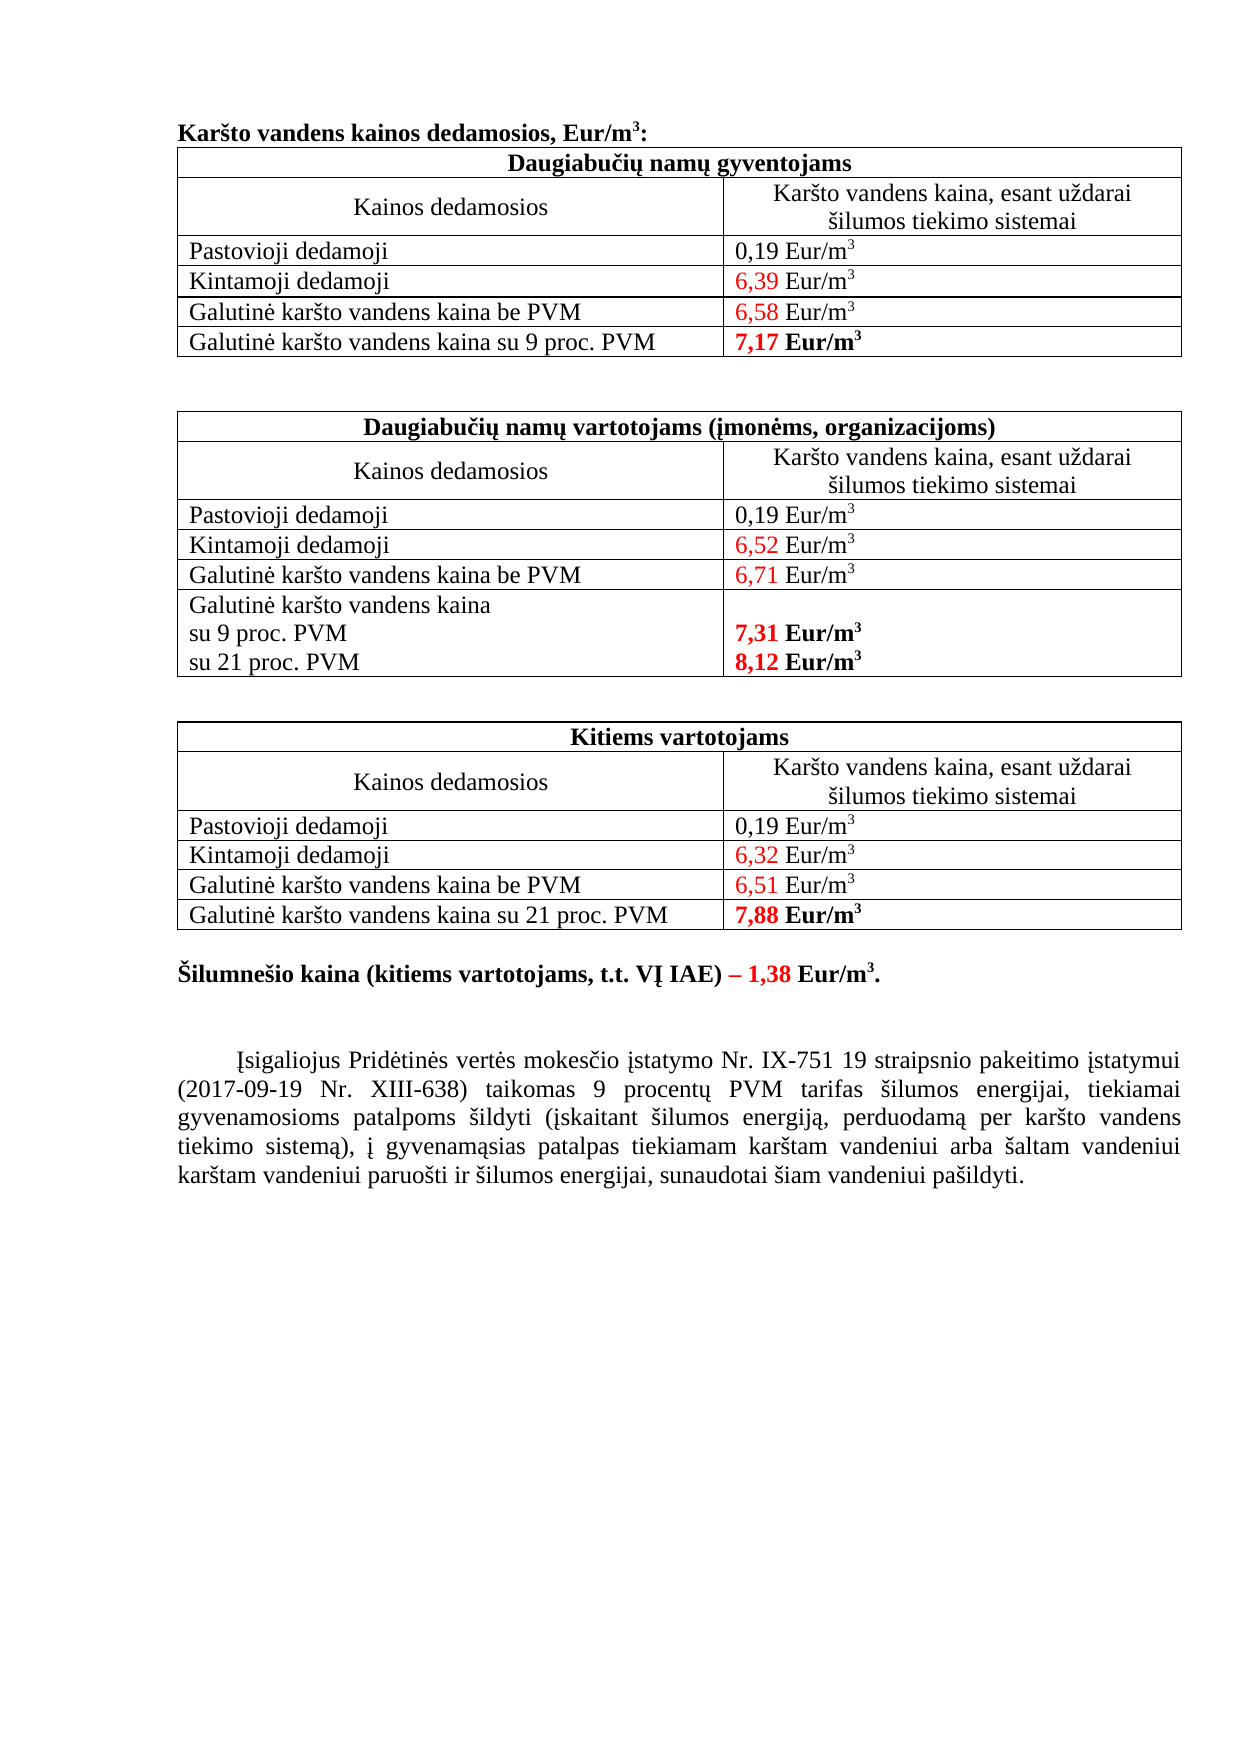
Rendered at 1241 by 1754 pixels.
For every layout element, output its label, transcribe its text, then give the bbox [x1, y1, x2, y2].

table_cell 6,51 Eur/m3 [724, 870, 1181, 899]
table_cell 6,58 Eur/m3 [724, 298, 1181, 326]
table_cell Karšto vandens kaina, esant uždarai šilumos tiekimo sistemai [724, 442, 1181, 499]
table_cell Kainos dedamosios [178, 178, 723, 235]
table_cell Kintamoji dedamoji [178, 841, 723, 869]
table_cell 0,19 Eur/m3 [724, 236, 1181, 265]
table_cell 7,31 Eur/m3 8,12 Eur/m3 [724, 590, 1181, 676]
table_cell Pastovioji dedamoji [178, 811, 723, 839]
table_cell Karšto vandens kaina, esant uždarai šilumos tiekimo sistemai [724, 178, 1181, 235]
table_cell Karšto vandens kaina, esant uždarai šilumos tiekimo sistemai [724, 752, 1181, 810]
table_cell Kintamoji dedamoji [178, 530, 723, 559]
table_header Kitiems vartotojams [178, 723, 1181, 751]
table_cell 6,71 Eur/m3 [724, 560, 1181, 589]
table_cell Galutinė karšto vandens kaina be PVM [178, 298, 723, 326]
table_cell 0,19 Eur/m3 [724, 500, 1181, 529]
text Šilumnešio kaina (kitiems vartotojams, t.t. VĮ IAE) – 1,38 Eur/m3. [177, 959, 1182, 987]
text Įsigaliojus Pridėtinės vertės mokesčio įstatymo Nr. IX-751 19 straipsnio pakeitimo įstatymui (2017-09-19 Nr. XIII-638) taikomas 9 procentų PVM tarifas šilumos energijai, tiekiamai gyvenamosioms patalpoms šildyti (įskaitant šilumos energiją, perduodamą per karšto vandens tiekimo sistemą), į gyvenamąsias patalpas tiekiamam karštam vandeniui arba šaltam vandeniui karštam vandeniui paruošti ir šilumos energijai, sunaudotai šiam vandeniui pašildyti. [177, 1045, 1182, 1189]
table_cell Kainos dedamosios [178, 442, 723, 499]
table_cell Galutinė karšto vandens kaina be PVM [178, 560, 723, 589]
table_cell Pastovioji dedamoji [178, 236, 723, 265]
table_cell Kainos dedamosios [178, 752, 723, 810]
table_cell Pastovioji dedamoji [178, 500, 723, 529]
table_cell Galutinė karšto vandens kaina su 21 proc. PVM [178, 900, 723, 929]
table_cell 6,52 Eur/m3 [724, 530, 1181, 559]
table_header Daugiabučių namų gyventojams [178, 148, 1181, 177]
table_cell Kintamoji dedamoji [178, 266, 723, 296]
table_cell 0,19 Eur/m3 [724, 811, 1181, 839]
table_cell 7,17 Eur/m3 [724, 327, 1181, 356]
table_cell 6,32 Eur/m3 [724, 841, 1181, 869]
table_cell Galutinė karšto vandens kaina su 9 proc. PVM [178, 327, 723, 356]
text Karšto vandens kainos dedamosios, Eur/m3: [177, 118, 1182, 147]
table_cell Galutinė karšto vandens kaina su 9 proc. PVM su 21 proc. PVM [178, 590, 723, 676]
table_cell 7,88 Eur/m3 [724, 900, 1181, 929]
table_header Daugiabučių namų vartotojams (įmonėms, organizacijoms) [178, 412, 1181, 441]
table_cell 6,39 Eur/m3 [724, 266, 1181, 296]
table_cell Galutinė karšto vandens kaina be PVM [178, 870, 723, 899]
